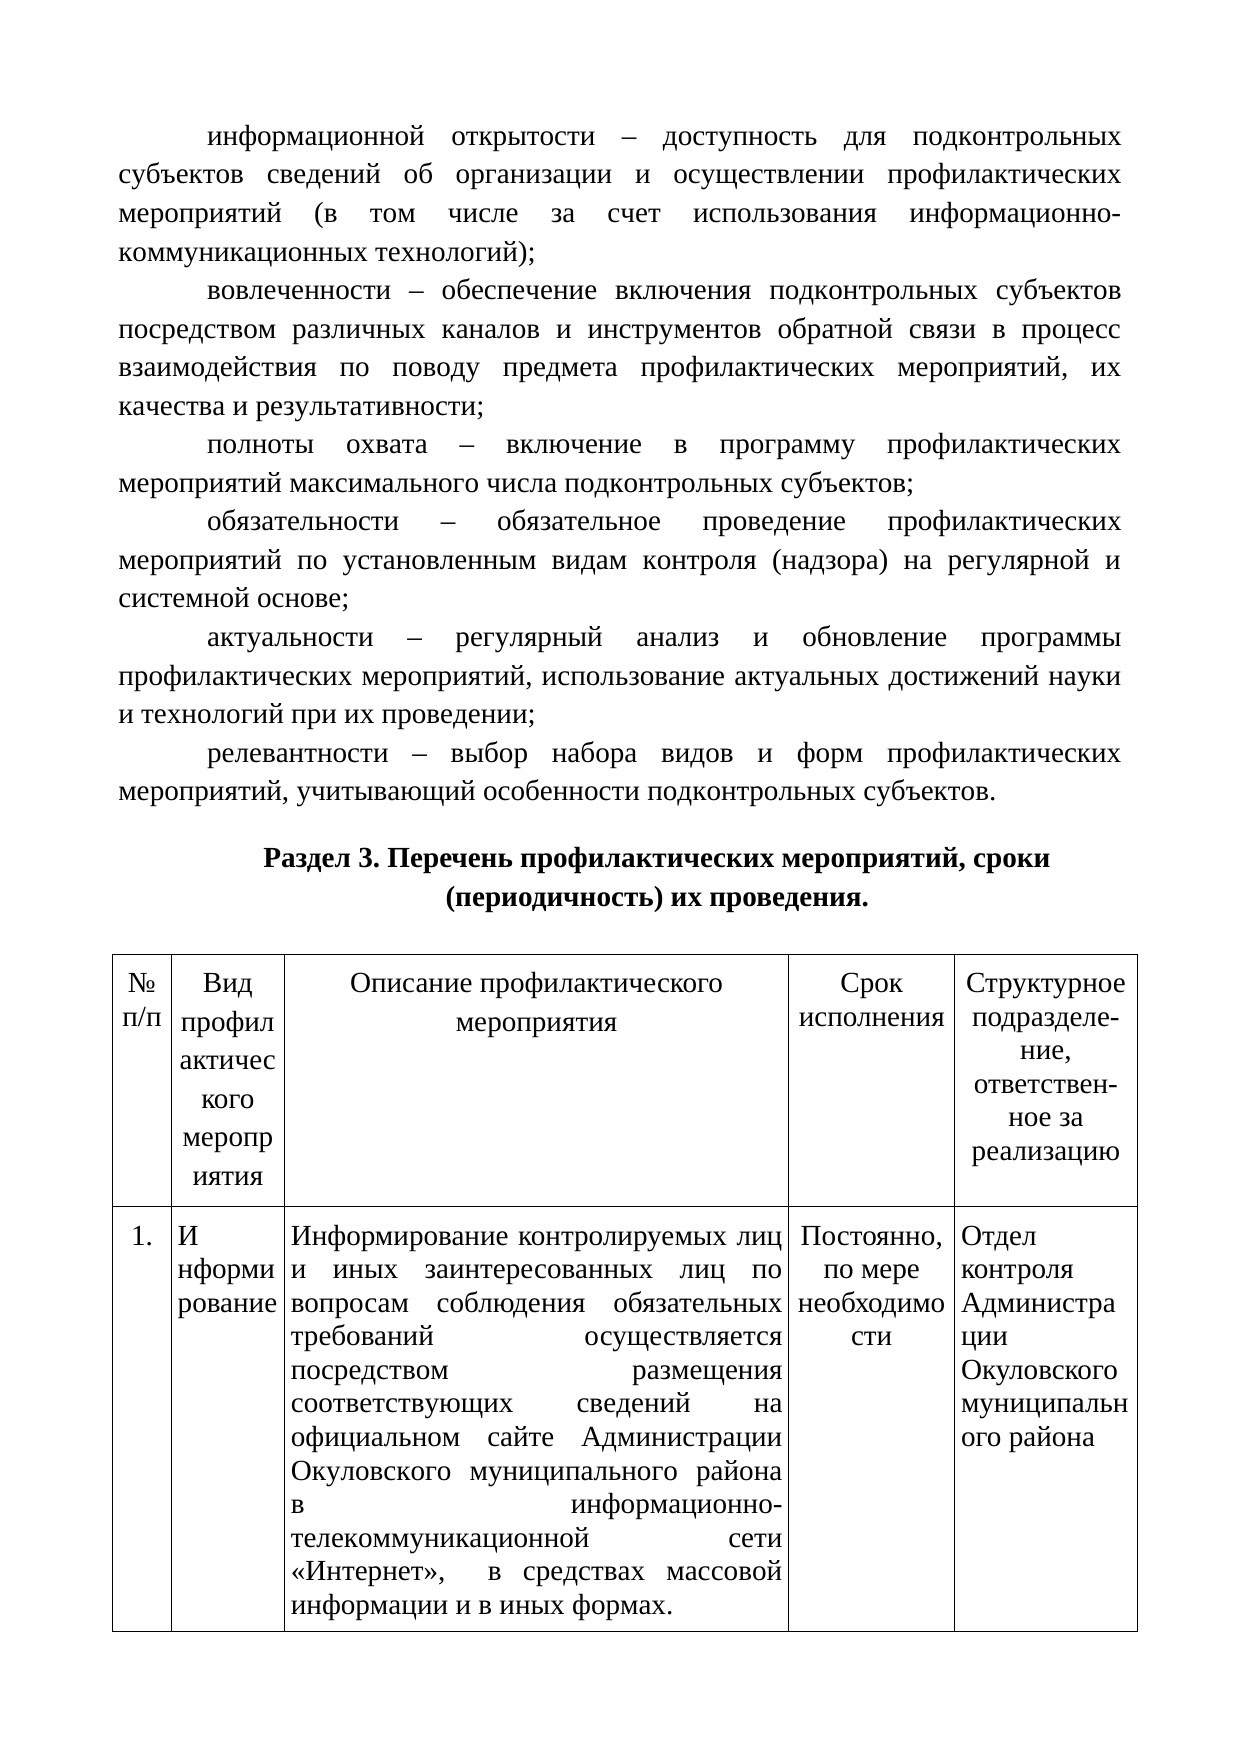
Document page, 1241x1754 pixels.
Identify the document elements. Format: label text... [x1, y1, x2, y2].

table_cell Информирование [172, 1207, 284, 1631]
table_header Структурное подразделе-ние, ответствен-ное за реализацию [955, 955, 1137, 1206]
table_cell 1. [113, 1207, 171, 1631]
table_header Вид профилактического мероприятия [172, 955, 284, 1206]
text актуальности – регулярный анализ и обновление программы профилактических мероприятий, использование актуальных достижений науки и технологий при их проведении; [118, 619, 1122, 730]
text обязательности – обязательное проведение профилактических мероприятий по установленным видам контроля (надзора) на регулярной и системной основе; [118, 503, 1122, 614]
text информационной открытости – доступность для подконтрольных субъектов сведений об организации и осуществлении профилактических мероприятий (в том числе за счет использования информационно-коммуникационных технологий); [118, 118, 1122, 267]
text релевантности – выбор набора видов и форм профилактических мероприятий, учитывающий особенности подконтрольных субъектов. [118, 735, 1122, 807]
text вовлеченности – обеспечение включения подконтрольных субъектов посредством различных каналов и инструментов обратной связи в процесс взаимодействия по поводу предмета профилактических мероприятий, их качества и результативности; [118, 272, 1122, 421]
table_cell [285, 1207, 788, 1631]
table_header Срок исполнения [789, 955, 954, 1206]
table_header Описание профилактического мероприятия [285, 955, 788, 1206]
table_header № п/п [113, 955, 171, 1206]
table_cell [955, 1207, 1137, 1631]
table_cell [789, 1207, 954, 1631]
text полноты охвата – включение в программу профилактических мероприятий максимального числа подконтрольных субъектов; [118, 426, 1122, 498]
text Раздел 3. Перечень профилактических мероприятий, сроки (периодичность) их проведения. [192, 841, 1122, 913]
